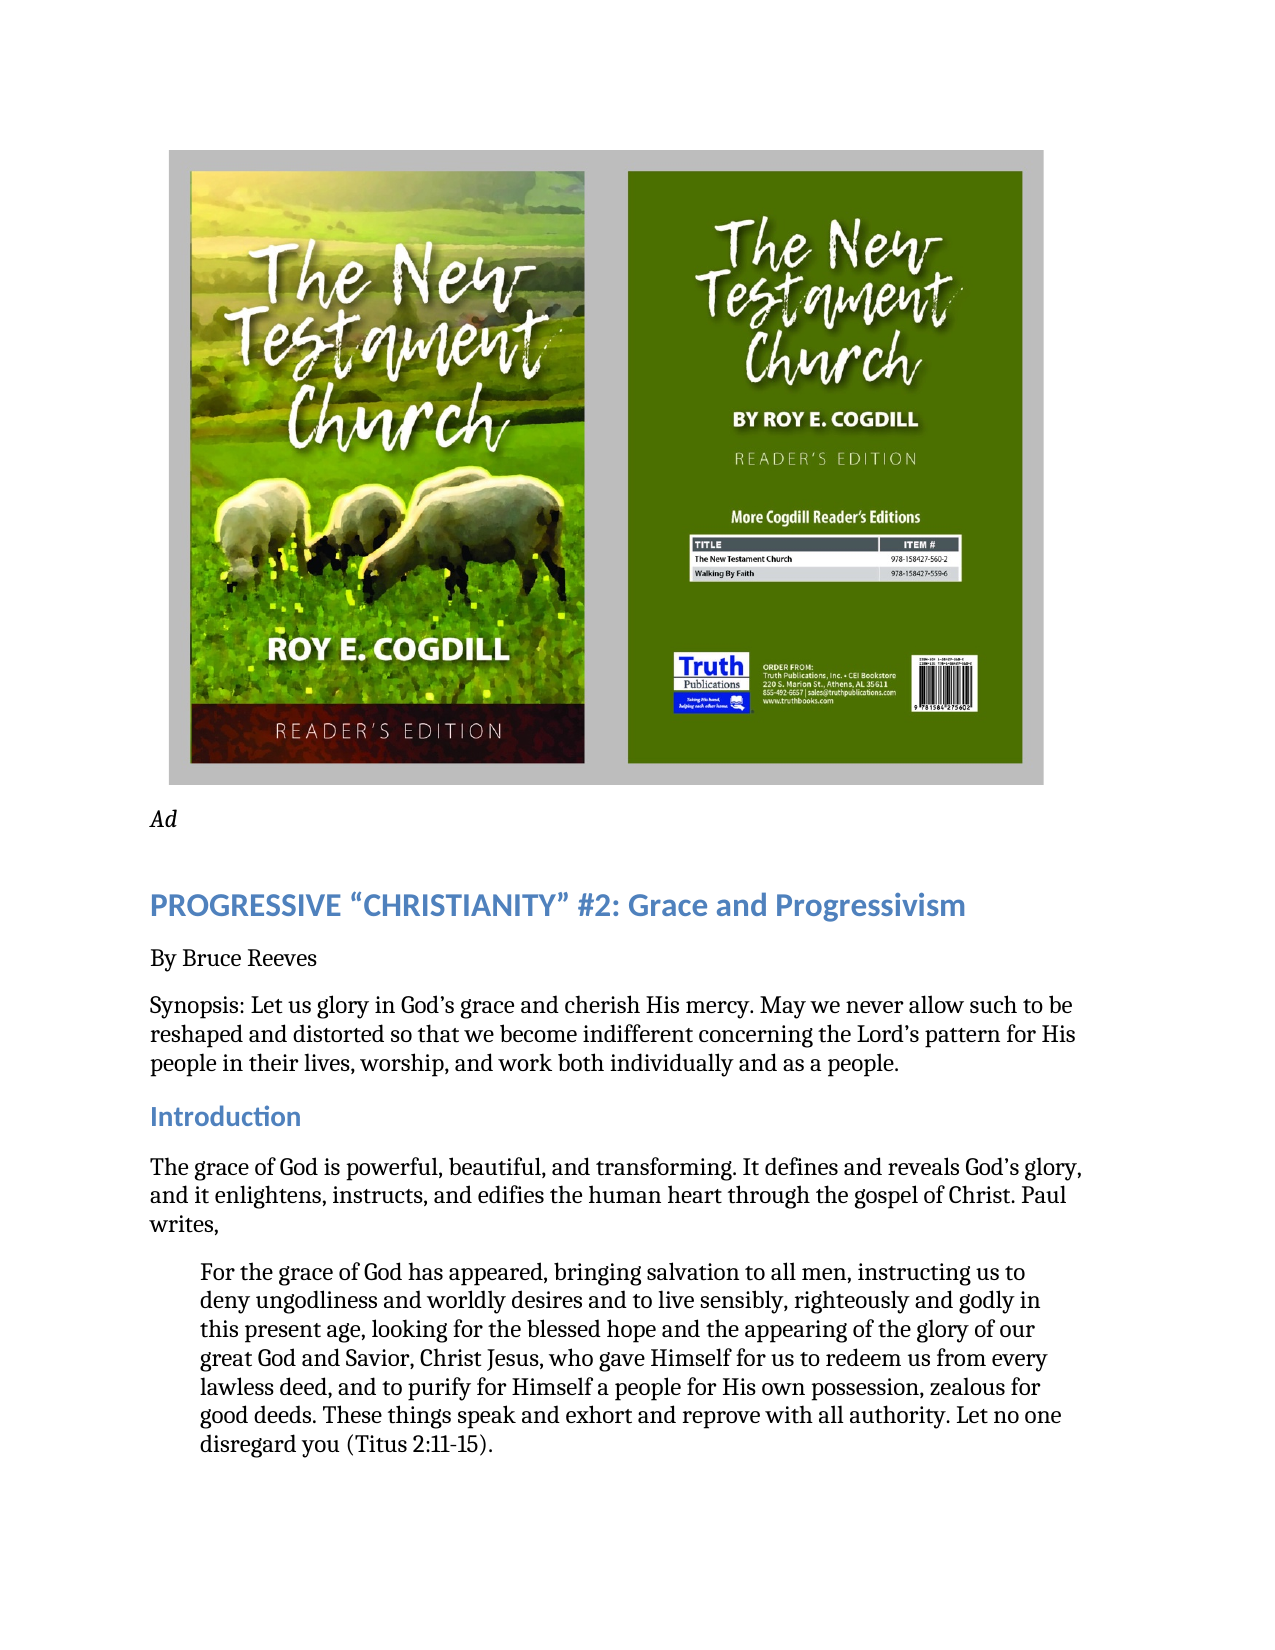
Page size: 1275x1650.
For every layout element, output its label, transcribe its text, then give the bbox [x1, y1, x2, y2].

text For the grace of God has appeared, bringing salvation to all men, instructing us to deny ungodliness and worldly desires and to live sensibly, righteously and godly in this present age, looking for the blessed hope and the appearing of the glory of our great God and Savior, Christ Jesus, who gave Himself for us to redeem us from every lawless deed, and to purify for Himself a people for His own possession, zealous for good deeds. These things speak and exhort and reprove with all authority. Let no one disregard you (Titus 2:11-15). [200, 1257, 1075, 1459]
subtitle PROGRESSIVE “CHRISTIANITY” #2: Grace and Progressivism [150, 884, 1125, 925]
text Synopsis: Let us glory in God’s grace and cherish His mercy. May we never allow such to be reshaped and distorted so that we become indifferent concerning the Lord’s pattern for His people in their lives, worship, and work both individually and as a people. [150, 991, 1125, 1077]
text Ad [150, 805, 1125, 834]
text The grace of God is powerful, beautiful, and transforming. It defines and reveals God’s glory, and it enlightens, instructs, and edifies the human heart through the gospel of Christ. Paul writes, [150, 1152, 1125, 1239]
picture [168, 150, 1044, 785]
subtitle Introduction [150, 1098, 1125, 1134]
text By Bruce Reeves [150, 943, 1125, 972]
